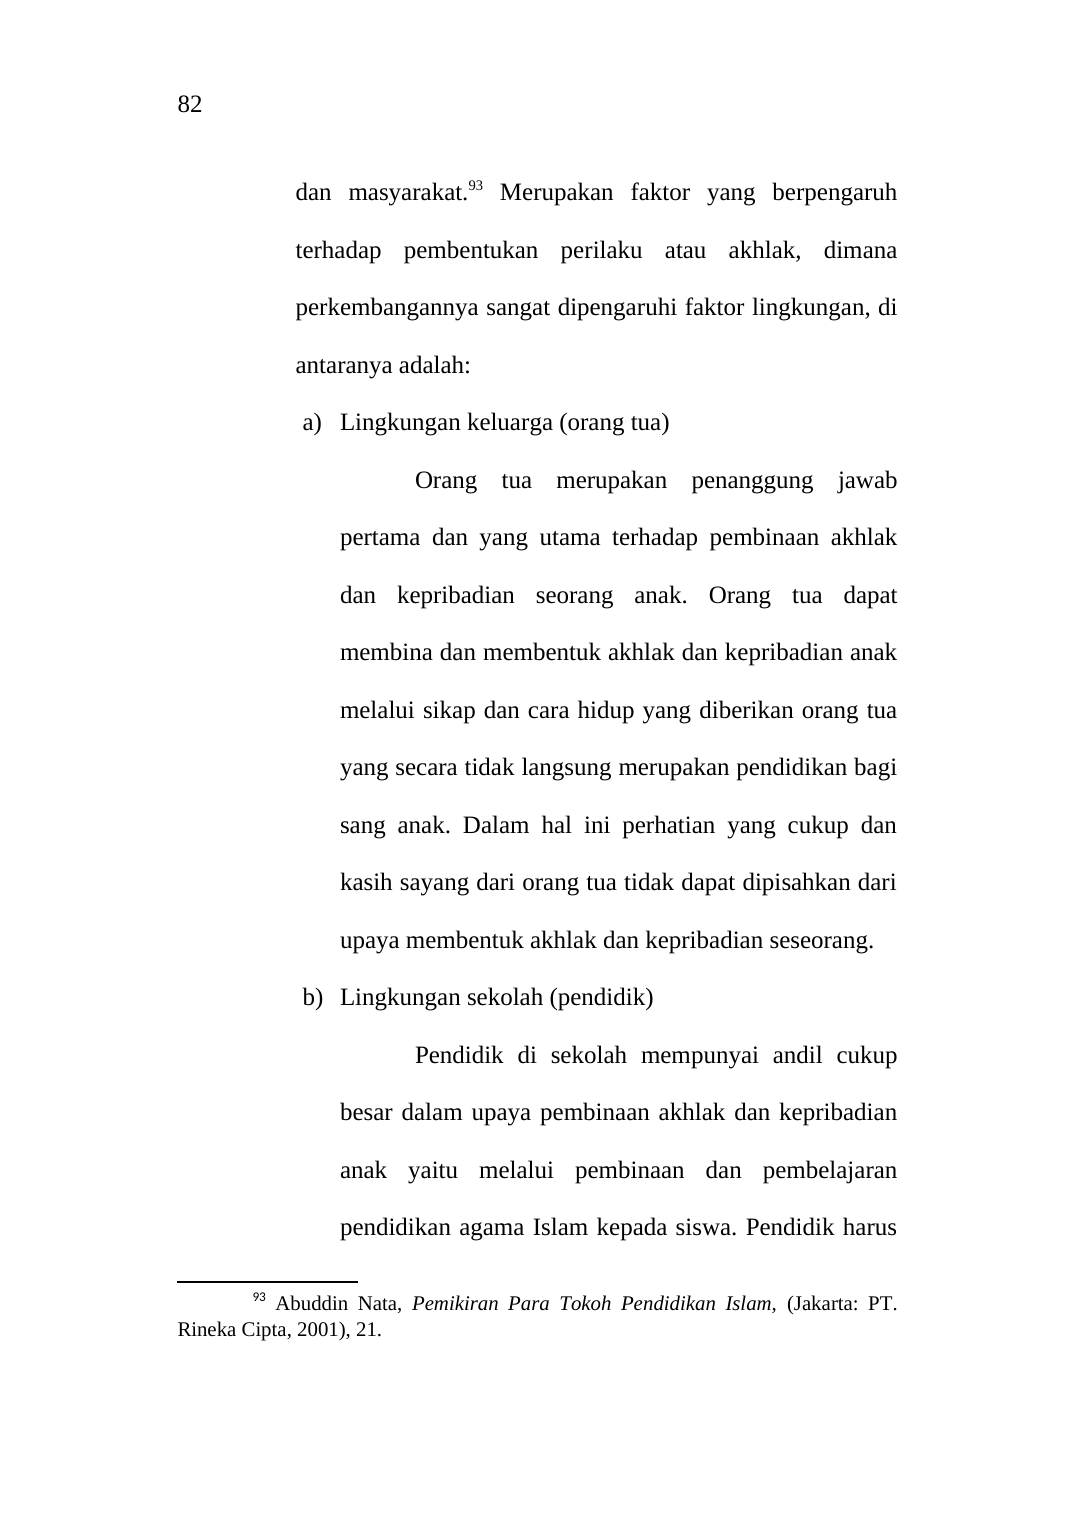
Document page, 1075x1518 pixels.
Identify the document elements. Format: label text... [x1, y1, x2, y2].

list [295, 177, 898, 378]
list Orang tua merupakan penanggung jawab pertama dan yang utama terhadap pembinaan akhlak dan kepribadian seorang anak. Orang tua dapat membina dan membentuk akhlak dan kepribadian anak melalui sikap dan cara hidup yang diberikan orang tua yang secara tidak langsung merupakan pendidikan bagi sang anak. Dalam hal ini perhatian yang cukup dan kasih sayang dari orang tua tidak dapat dipisahkan dari upaya membentuk akhlak dan kepribadian seseorang. [340, 465, 898, 953]
list Lingkungan sekolah (pendidik) [302, 982, 898, 1011]
list Lingkungan keluarga (orang tua) [302, 407, 898, 436]
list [340, 1040, 898, 1241]
